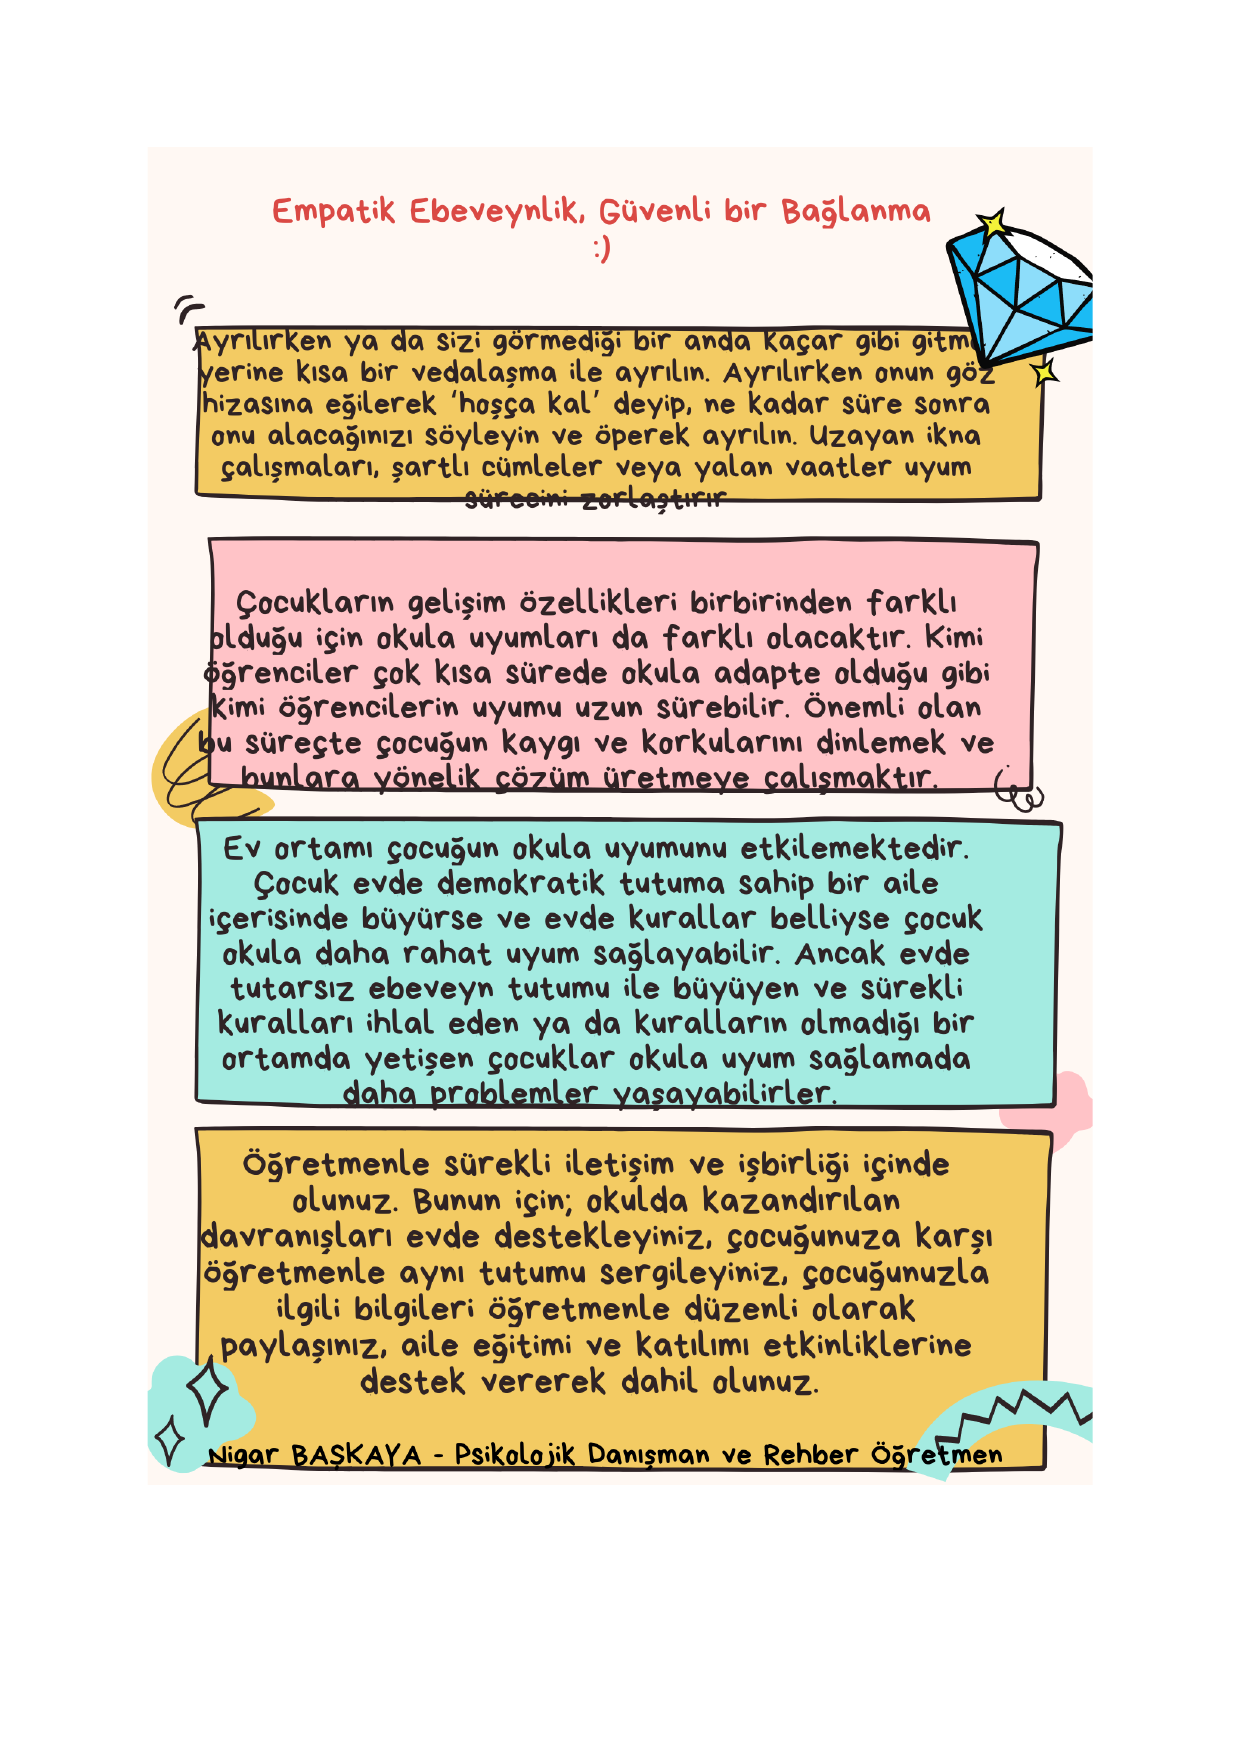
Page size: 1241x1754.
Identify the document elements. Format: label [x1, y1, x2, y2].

picture [147, 147, 1093, 1485]
